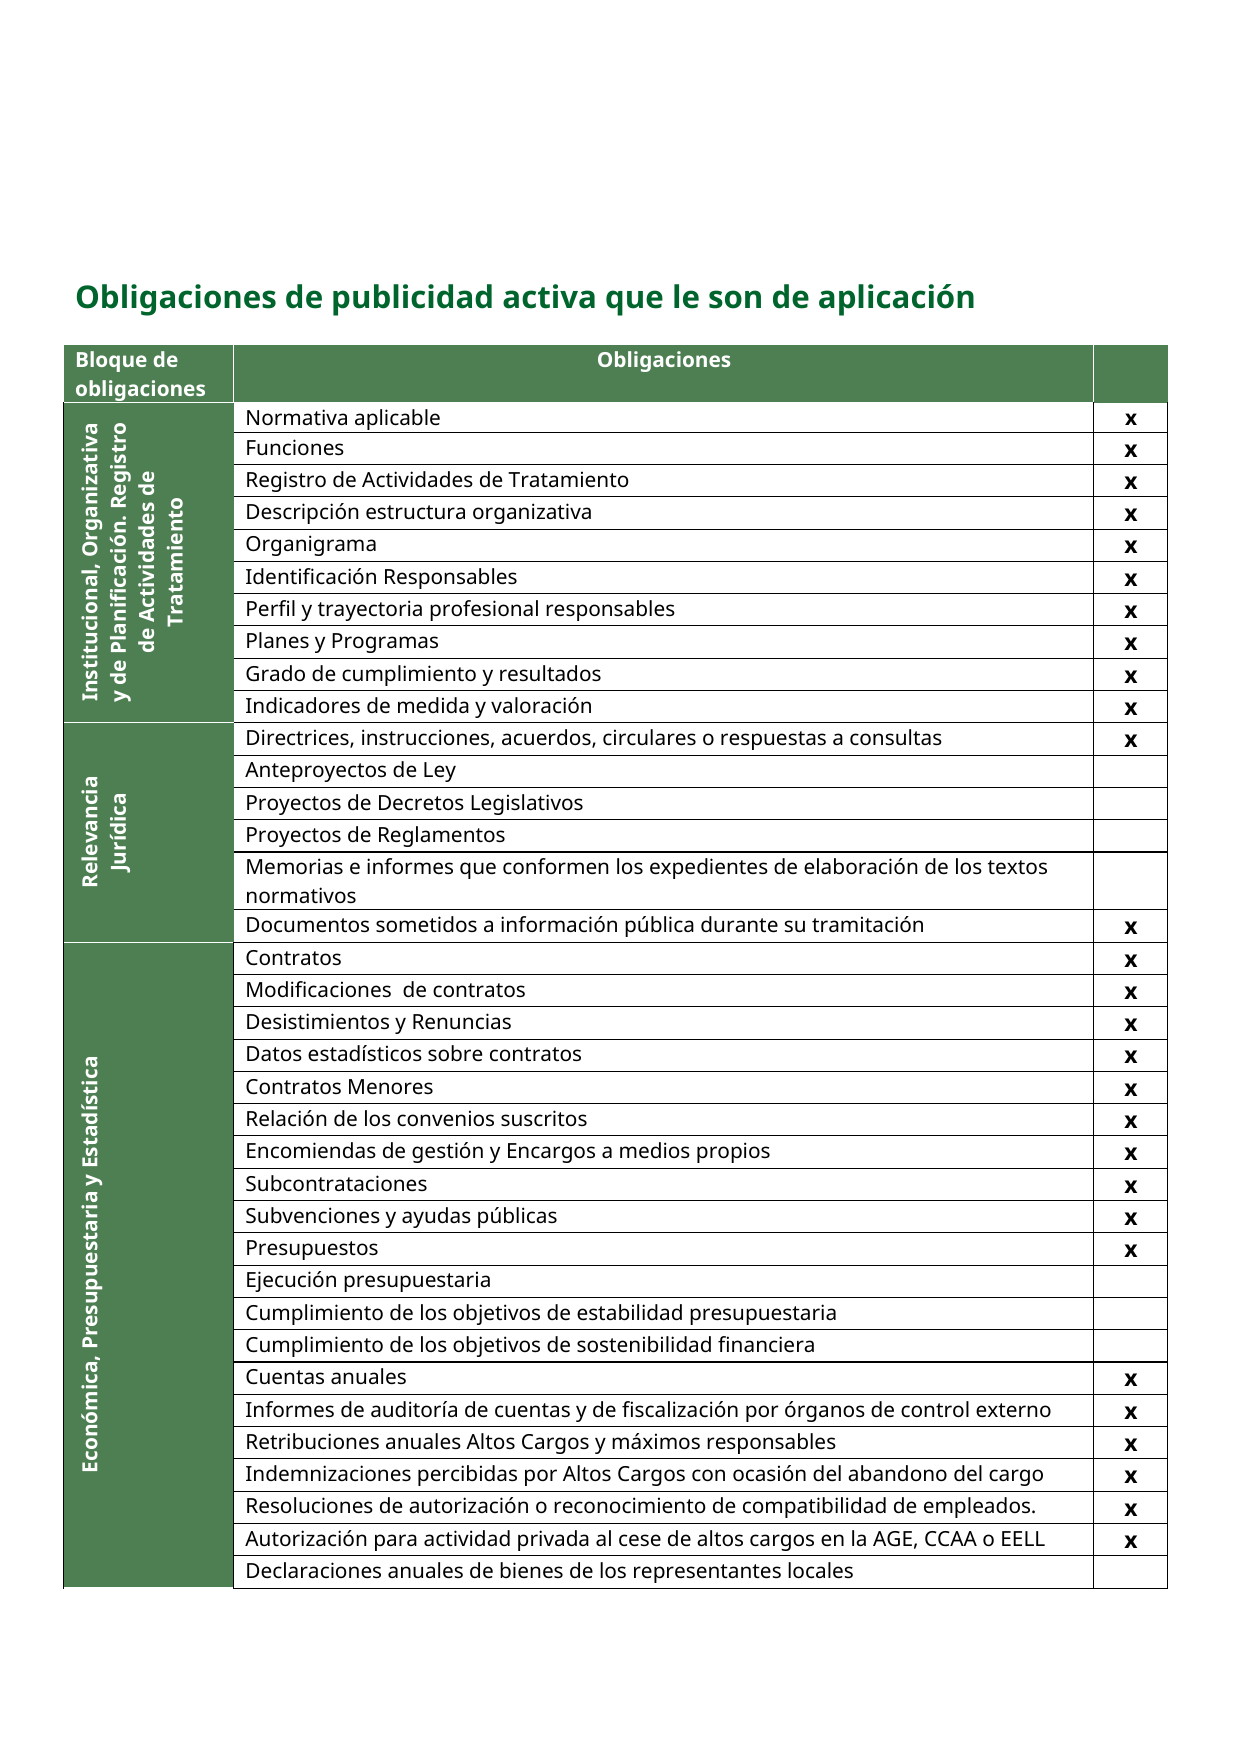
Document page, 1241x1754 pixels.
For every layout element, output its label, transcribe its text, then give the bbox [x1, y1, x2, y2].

table_cell Relación de los convenios suscritos [234, 1104, 1093, 1135]
table_cell Directrices, instrucciones, acuerdos, circulares o respuestas a consultas [234, 723, 1093, 754]
table_cell Datos estadísticos sobre contratos [234, 1040, 1093, 1071]
table_cell x [1094, 530, 1167, 561]
table_cell Encomiendas de gestión y Encargos a medios propios [234, 1136, 1093, 1168]
table_cell [1094, 853, 1167, 909]
table_cell x [1094, 1233, 1167, 1264]
table_cell x [1094, 1201, 1167, 1232]
table_cell Autorización para actividad privada al cese de altos cargos en la AGE, CCAA o EELL [234, 1524, 1093, 1555]
table_cell Retribuciones anuales Altos Cargos y máximos responsables [234, 1427, 1093, 1458]
text Obligaciones de publicidad activa que le son de aplicación [75, 275, 1165, 318]
table_cell Indicadores de medida y valoración [234, 691, 1093, 722]
table_cell [1094, 1330, 1167, 1361]
table_cell x [1094, 1363, 1167, 1394]
table_cell x [1094, 659, 1167, 690]
table_cell x [1094, 910, 1167, 942]
table_header Bloque de obligaciones [64, 345, 233, 402]
table_cell x [1094, 691, 1167, 722]
table_cell Anteproyectos de Ley [234, 756, 1093, 787]
table_cell [1094, 1266, 1167, 1297]
table_cell Cuentas anuales [234, 1363, 1093, 1394]
table_cell Contratos Menores [234, 1072, 1093, 1103]
table_cell x [1094, 1104, 1167, 1135]
table_cell x [1094, 465, 1167, 496]
table_cell Cumplimiento de los objetivos de sostenibilidad financiera [234, 1330, 1093, 1361]
table_cell x [1094, 562, 1167, 593]
table_cell x [1094, 975, 1167, 1006]
table_cell x [1094, 1072, 1167, 1103]
table_cell Perfil y trayectoria profesional responsables [234, 594, 1093, 625]
table_cell Informes de auditoría de cuentas y de fiscalización por órganos de control externo [234, 1395, 1093, 1426]
table_cell Subvenciones y ayudas públicas [234, 1201, 1093, 1232]
table_cell Documentos sometidos a información pública durante su tramitación [234, 910, 1093, 942]
table_cell x [1094, 594, 1167, 625]
table_cell x [1094, 1395, 1167, 1426]
table_cell x [1094, 1007, 1167, 1038]
table_cell x [1094, 1169, 1167, 1200]
table_cell Resoluciones de autorización o reconocimiento de compatibilidad de empleados. [234, 1492, 1093, 1523]
table_header [1094, 345, 1167, 402]
table_cell Proyectos de Decretos Legislativos [234, 788, 1093, 819]
table_cell Institucional, Organizativa y de Planificación. Registro de Actividades de Tratamiento [64, 403, 234, 722]
table_cell Modificaciones de contratos [234, 975, 1093, 1006]
table_cell Cumplimiento de los objetivos de estabilidad presupuestaria [234, 1298, 1093, 1329]
table_cell x [1094, 723, 1167, 754]
table_cell Identificación Responsables [234, 562, 1093, 593]
table_cell Ejecución presupuestaria [234, 1266, 1093, 1297]
table_cell Grado de cumplimiento y resultados [234, 659, 1093, 690]
table_cell [1094, 820, 1167, 851]
table_cell Desistimientos y Renuncias [234, 1007, 1093, 1038]
table_cell x [1094, 1136, 1167, 1168]
table_cell x [1094, 497, 1167, 528]
table_cell Presupuestos [234, 1233, 1093, 1264]
table_cell Proyectos de Reglamentos [234, 820, 1093, 851]
table_cell [1094, 788, 1167, 819]
table_cell Descripción estructura organizativa [234, 497, 1093, 528]
table_cell Subcontrataciones [234, 1169, 1093, 1200]
table_cell x [1094, 1040, 1167, 1071]
table_cell Normativa aplicable [234, 402, 1093, 432]
table_cell Registro de Actividades de Tratamiento [234, 465, 1093, 496]
table_cell Contratos [234, 943, 1093, 974]
table_cell x [1094, 943, 1167, 974]
table_cell [1094, 756, 1167, 787]
table_cell Indemnizaciones percibidas por Altos Cargos con ocasión del abandono del cargo [234, 1459, 1093, 1491]
table_cell Declaraciones anuales de bienes de los representantes locales [234, 1556, 1093, 1587]
table_cell x [1094, 1427, 1167, 1458]
table_cell x [1094, 1524, 1167, 1555]
table_cell x [1094, 433, 1167, 464]
table_cell x [1094, 1459, 1167, 1491]
table_cell Económica, Presupuestaria y Estadística [64, 943, 233, 1587]
table_cell [1094, 1298, 1167, 1329]
table_cell Funciones [234, 433, 1093, 464]
table_cell x [1094, 626, 1167, 658]
table_cell Planes y Programas [234, 626, 1093, 658]
table_cell Relevancia Jurídica [64, 723, 234, 942]
table_cell x [1094, 403, 1167, 432]
table_cell Organigrama [234, 530, 1093, 561]
table_cell [1094, 1556, 1167, 1587]
table_cell Memorias e informes que conformen los expedientes de elaboración de los textos normativos [234, 853, 1093, 909]
table_cell x [1094, 1492, 1167, 1523]
table_header Obligaciones [234, 345, 1093, 402]
